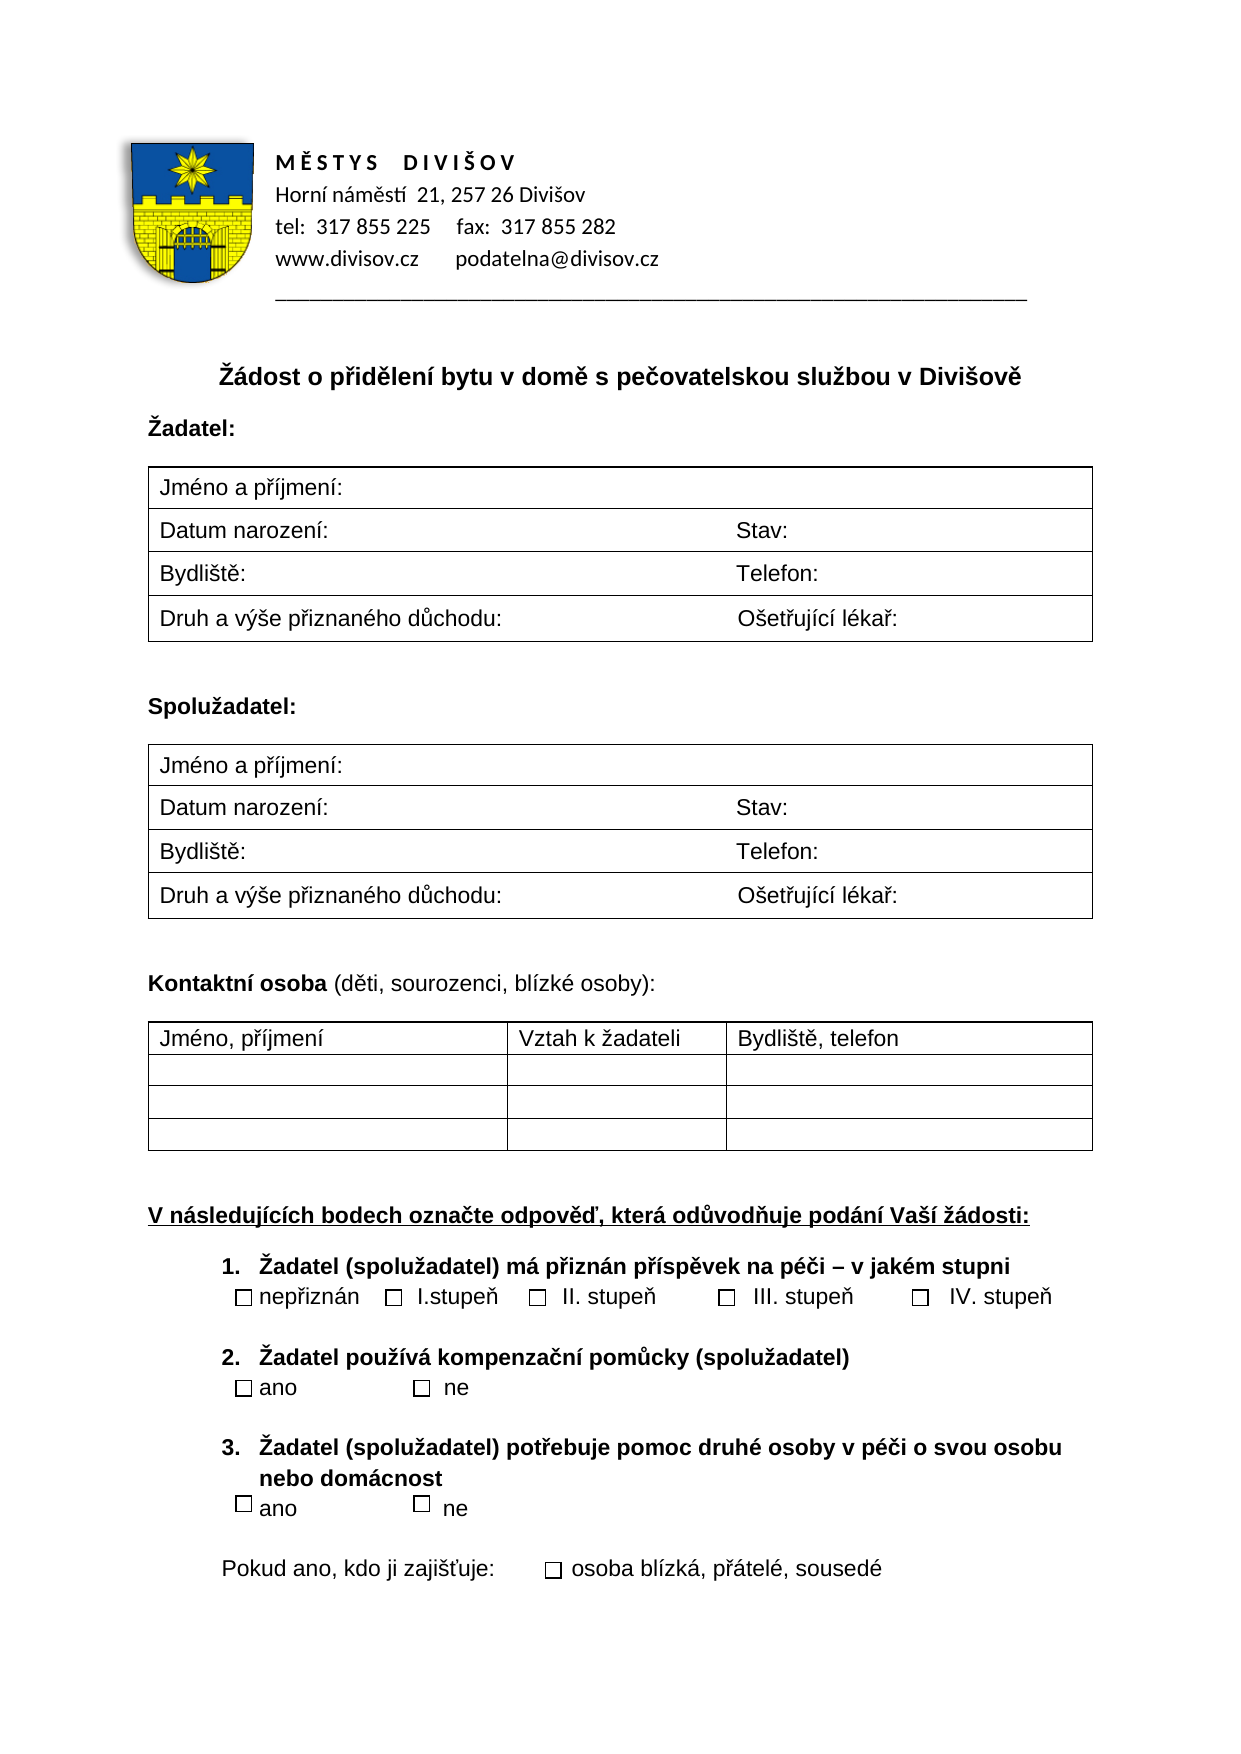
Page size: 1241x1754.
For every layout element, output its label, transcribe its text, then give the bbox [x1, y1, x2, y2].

list Žadatel (spolužadatel) má přiznán příspěvek na péči – v jakém stupni nepřiznán I.stupeň II. stupeň III. stupeň IV. stupeň [221, 1253, 1093, 1310]
table_cell Druh a výše přiznaného důchodu: Ošetřující lékař: [149, 596, 1092, 641]
text V následujících bodech označte odpověď, která odůvodňuje podání Vaší žádosti: [148, 1202, 1093, 1228]
table_cell [508, 1119, 726, 1150]
table_cell [727, 1119, 1092, 1150]
list Pokud ano, kdo ji zajišťuje: osoba blízká, přátelé, sousedé [221, 1555, 1093, 1582]
table_cell [727, 1086, 1092, 1117]
table_header Bydliště, telefon [727, 1023, 1092, 1054]
table_header Vztah k žadateli [508, 1023, 726, 1054]
table_cell Datum narození: Stav: [149, 509, 1092, 551]
text Spolužadatel: [148, 693, 1093, 719]
table_header Jméno, příjmení [149, 1023, 507, 1054]
table_cell [149, 1119, 507, 1150]
table_header Jméno a příjmení: [149, 745, 1092, 785]
text Kontaktní osoba (děti, sourozenci, blízké osoby): [148, 970, 1093, 997]
text Žádost o přidělení bytu v domě s pečovatelskou službou v Divišově [148, 362, 1093, 390]
table_header Jméno a příjmení: [149, 468, 1092, 507]
table_cell Datum narození: Stav: [149, 786, 1092, 828]
table_cell Druh a výše přiznaného důchodu: Ošetřující lékař: [149, 873, 1092, 918]
list Žadatel (spolužadatel) potřebuje pomoc druhé osoby v péči o svou osobu nebo domácnost ano ne [221, 1434, 1093, 1521]
text M Ě S T Y S D I V I Š O V Horní náměstí 21, 257 26 Divišov tel: 317 855 225 fax: 317 855 282 www.divisov.cz podatelna@divisov.cz __________________________________________________________________ [148, 148, 1093, 337]
text Žadatel: [148, 415, 1093, 442]
table_cell [727, 1055, 1092, 1085]
table_cell [149, 1055, 507, 1085]
list Žadatel používá kompenzační pomůcky (spolužadatel) ano ne [221, 1344, 1093, 1400]
picture [131, 143, 254, 283]
table_cell Bydliště: Telefon: [149, 552, 1092, 594]
table_cell [508, 1055, 726, 1085]
table_cell [149, 1086, 507, 1117]
table_cell [508, 1086, 726, 1117]
table_cell Bydliště: Telefon: [149, 830, 1092, 872]
